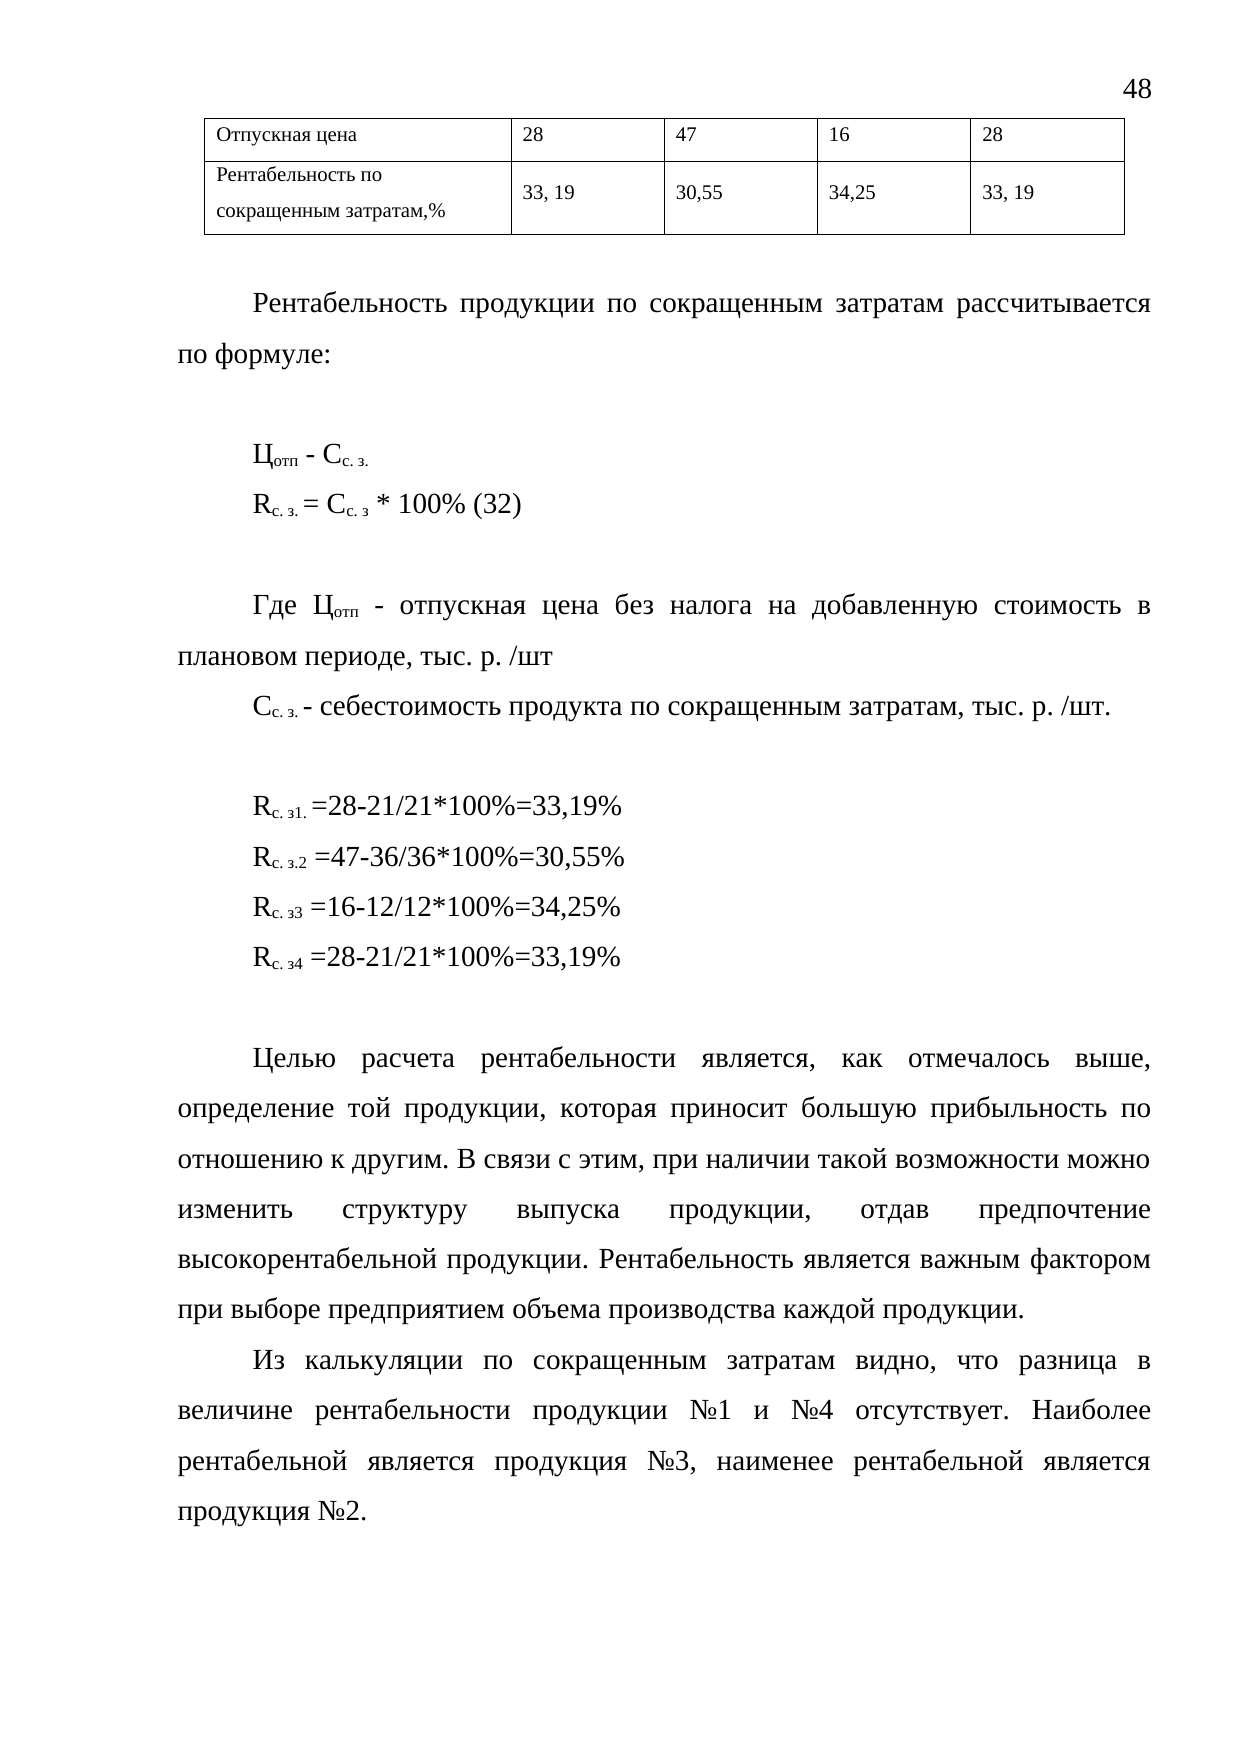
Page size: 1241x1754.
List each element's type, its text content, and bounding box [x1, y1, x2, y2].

text Рентабельность продукции по сокращенным затратам рассчитывается по формуле: [177, 285, 1152, 369]
table_cell 34,25 [818, 162, 970, 234]
table_cell Отпускная цена [205, 119, 511, 161]
text Из калькуляции по сокращенным затратам видно, что разница в величине рентабельности продукции №1 и №4 отсутствует. Наиболее рентабельной является продукция №3, наименее рентабельной является продукция №2. [177, 1342, 1152, 1526]
text Rс. з.2 =47-36/36*100%=30,55% [177, 839, 1152, 872]
table_cell 16 [818, 119, 970, 161]
text Rс. з4 =28-21/21*100%=33,19% [177, 939, 1152, 973]
table_cell 28 [512, 119, 664, 161]
table_cell 47 [665, 119, 817, 161]
text Целью расчета рентабельности является, как отмечалось выше, определение той продукции, которая приносит большую прибыльность по отношению к другим. В связи с этим, при наличии такой возможности можно изменить структуру выпуска продукции, отдав предпочтение высокорентабельной продукции. Рентабельность является важным фактором при выборе предприятием объема производства каждой продукции. [177, 1040, 1152, 1325]
text Цотп - Сс. з. [177, 436, 1152, 470]
table_cell Рентабельность по сокращенным затратам,% [205, 162, 511, 234]
text Сс. з. - себестоимость продукта по сокращенным затратам, тыс. р. /шт. [177, 688, 1152, 721]
text Rс. з3 =16-12/12*100%=34,25% [177, 889, 1152, 923]
text Rс. з1. =28-21/21*100%=33,19% [177, 788, 1152, 822]
table_cell 33, 19 [971, 162, 1124, 234]
text Rс. з. = Сс. з * 100% (32) [177, 487, 1152, 520]
table_cell 33, 19 [512, 162, 664, 234]
table_cell 30,55 [665, 162, 817, 234]
table_cell 28 [971, 119, 1124, 161]
text Где Цотп - отпускная цена без налога на добавленную стоимость в плановом периоде, тыс. р. /шт [177, 587, 1152, 671]
